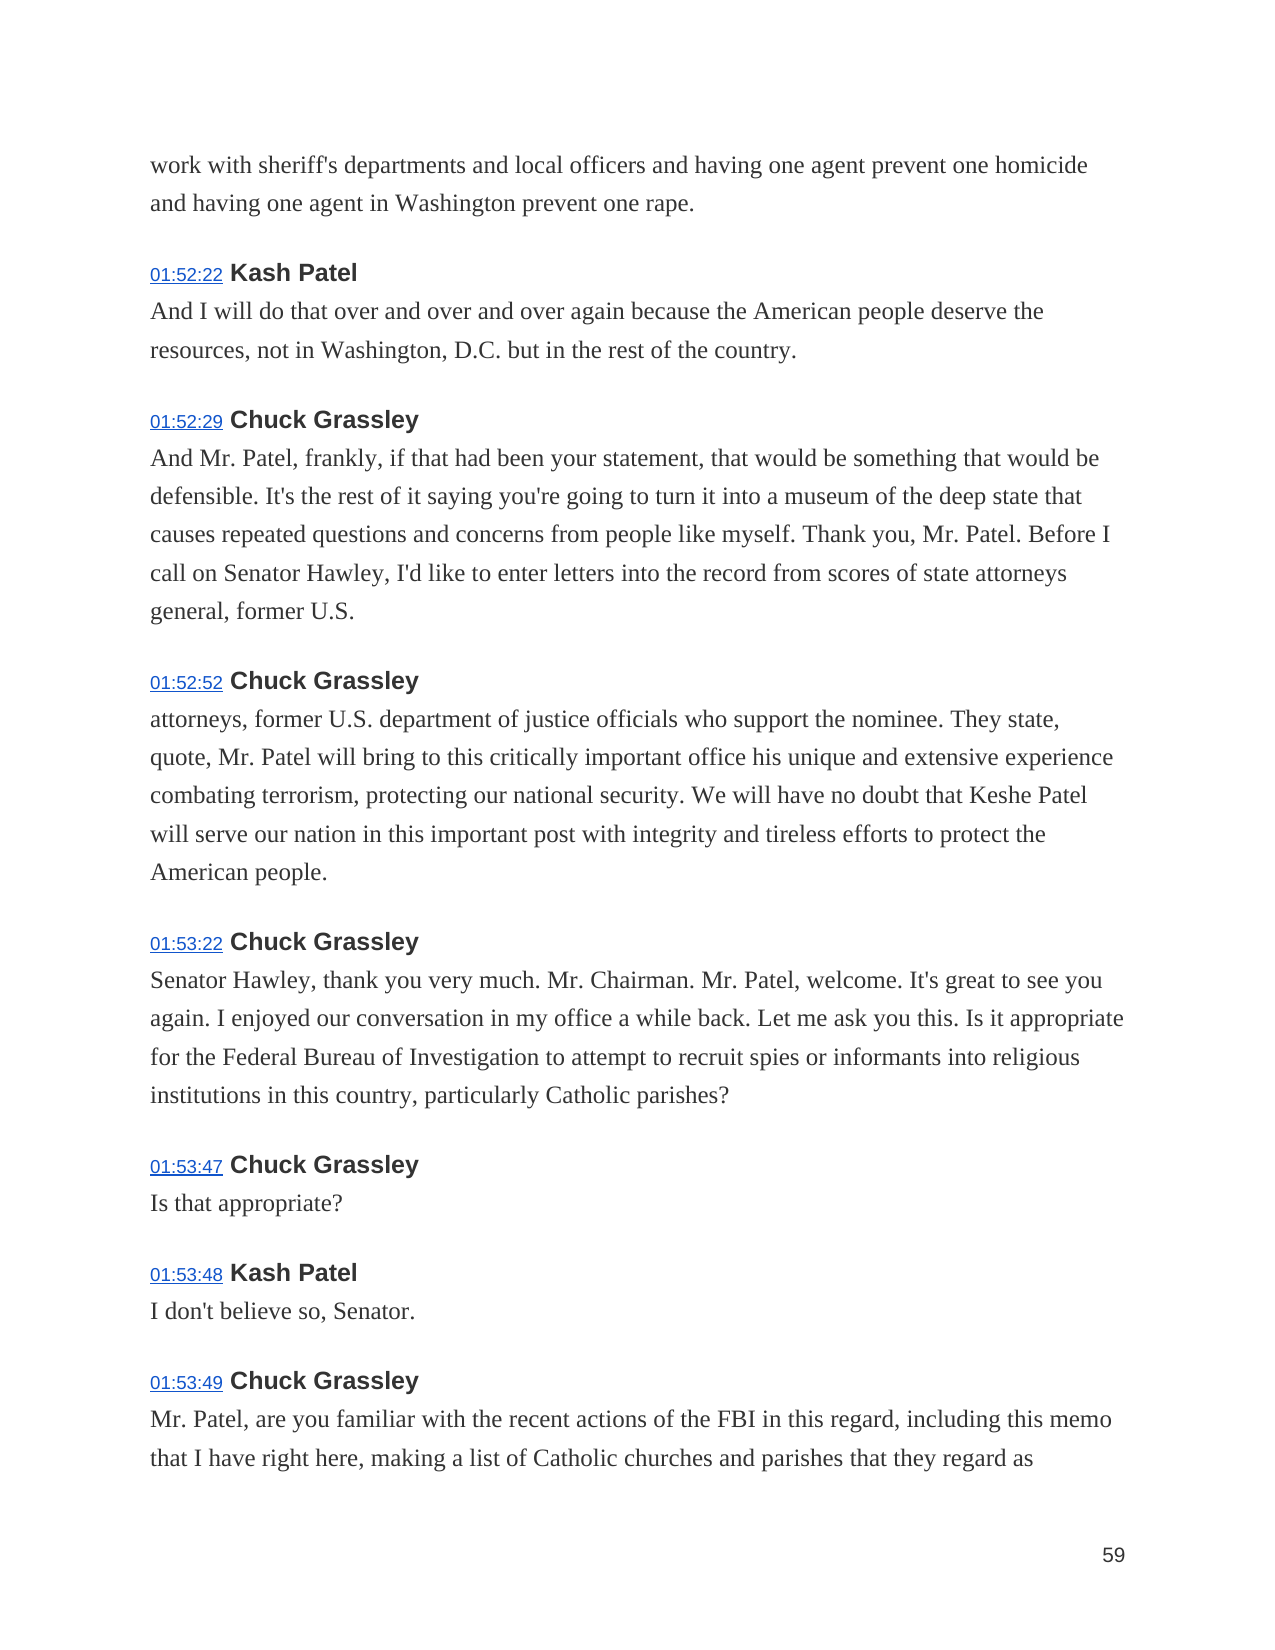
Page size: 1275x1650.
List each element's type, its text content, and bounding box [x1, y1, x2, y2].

text 01:52:29 Chuck Grassley [150, 405, 1125, 433]
text attorneys, former U.S. department of justice officials who support the nominee. They state, quote, Mr. Patel will bring to this critically important office his unique and extensive experience combating terrorism, protecting our national security. We will have no doubt that Keshe Patel will serve our nation in this important post with integrity and tireless efforts to protect the American people. [150, 704, 1125, 886]
text 01:53:49 Chuck Grassley [150, 1366, 1125, 1395]
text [150, 150, 1125, 217]
text 01:52:22 Kash Patel [150, 258, 1125, 287]
text And I will do that over and over and over again because the American people deserve the resources, not in Washington, D.C. but in the rest of the country. [150, 296, 1125, 363]
text 01:53:47 Chuck Grassley [150, 1150, 1125, 1179]
text Is that appropriate? [150, 1188, 1125, 1217]
text Senator Hawley, thank you very much. Mr. Chairman. Mr. Patel, welcome. It's great to see you again. I enjoyed our conversation in my office a while back. Let me ask you this. Is it appropriate for the Federal Bureau of Investigation to attempt to recruit spies or informants into religious institutions in this country, particularly Catholic parishes? [150, 965, 1125, 1109]
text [150, 1404, 1125, 1472]
text 01:53:48 Kash Patel [150, 1258, 1125, 1287]
text 01:53:22 Chuck Grassley [150, 927, 1125, 956]
text I don't believe so, Senator. [150, 1296, 1125, 1325]
text 01:52:52 Chuck Grassley [150, 666, 1125, 694]
text And Mr. Patel, frankly, if that had been your statement, that would be something that would be defensible. It's the rest of it saying you're going to turn it into a museum of the deep state that causes repeated questions and concerns from people like myself. Thank you, Mr. Patel. Before I call on Senator Hawley, I'd like to enter letters into the record from scores of state attorneys general, former U.S. [150, 443, 1125, 624]
